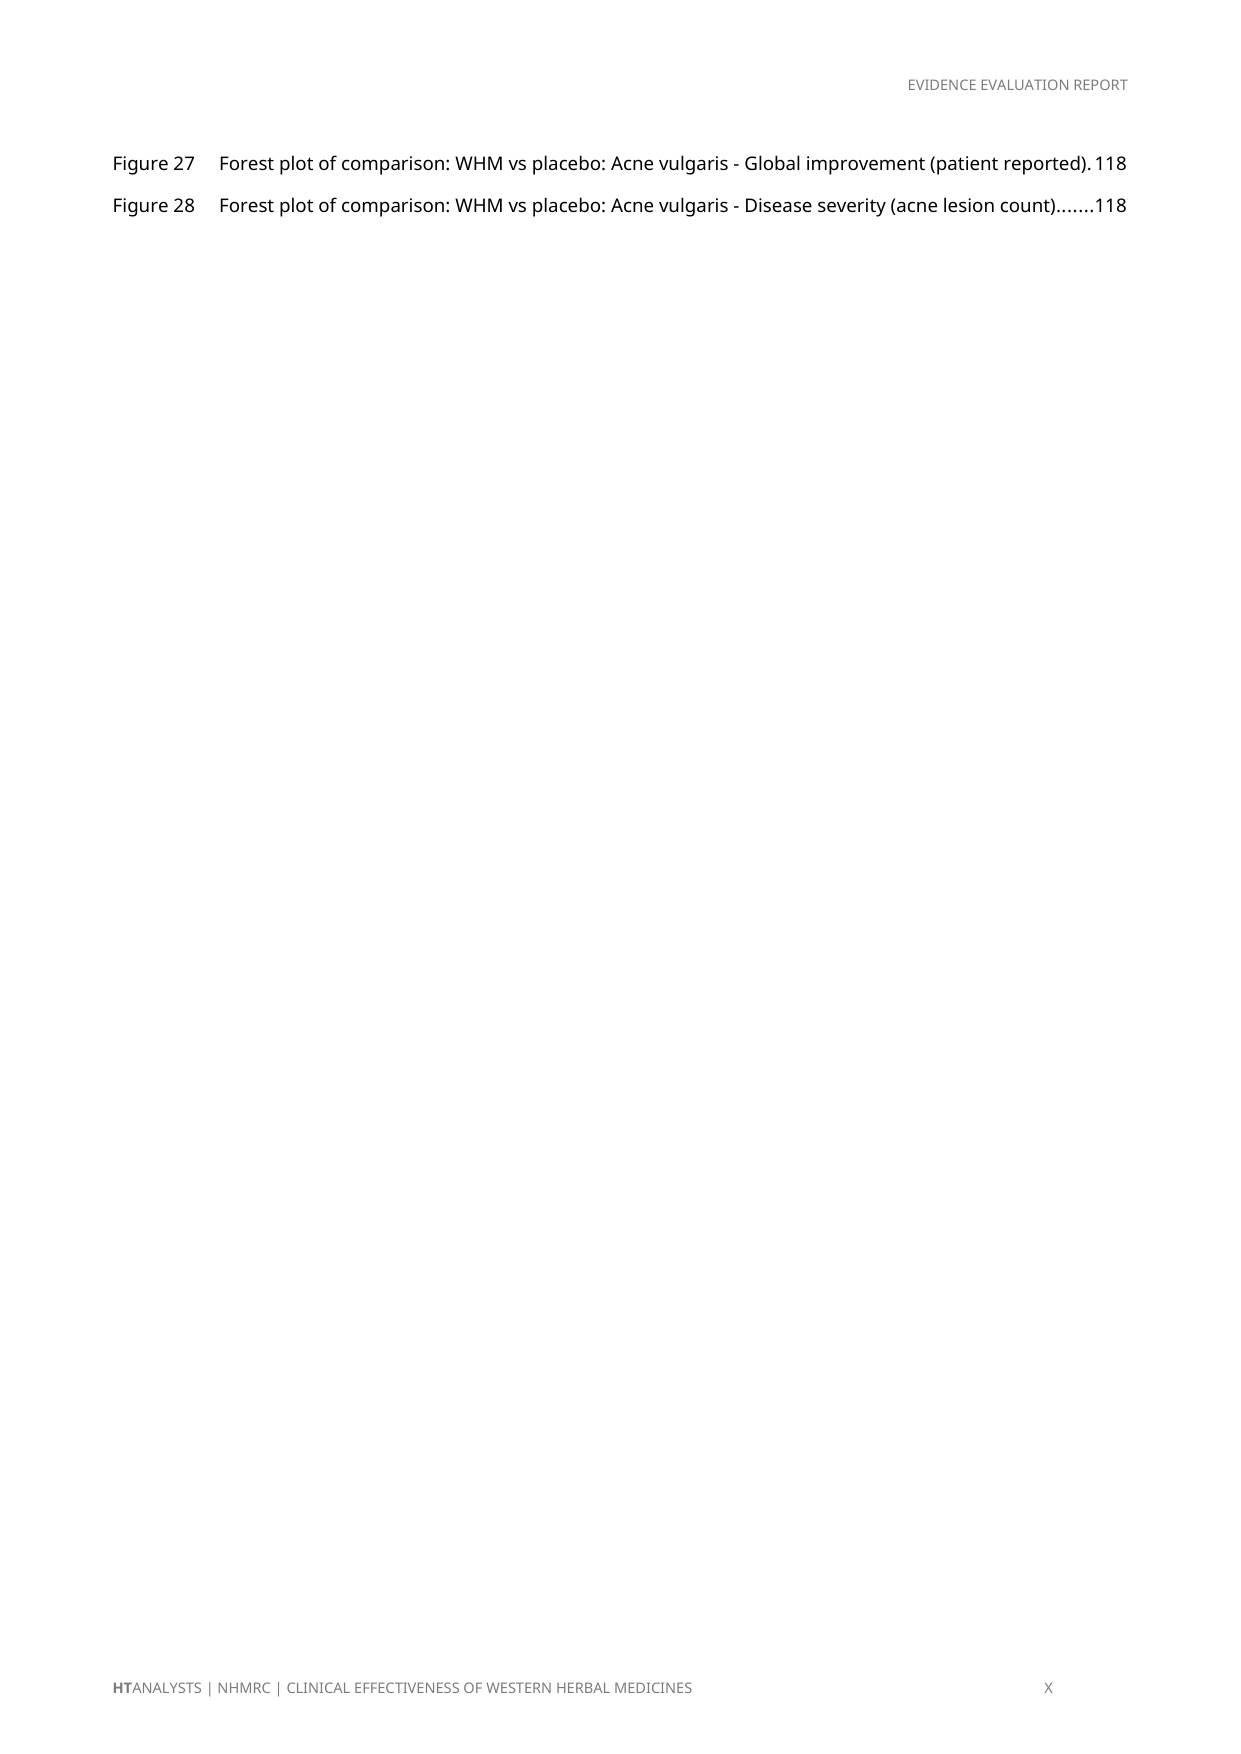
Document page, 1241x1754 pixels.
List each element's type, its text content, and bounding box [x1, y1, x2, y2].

text Figure 27 Forest plot of comparison: WHM vs placebo: Acne vulgaris - Global improvement (patient reported) 118 [112, 150, 1128, 176]
text Figure 28 Forest plot of comparison: WHM vs placebo: Acne vulgaris - Disease severity (acne lesion count) 118 [112, 192, 1128, 218]
